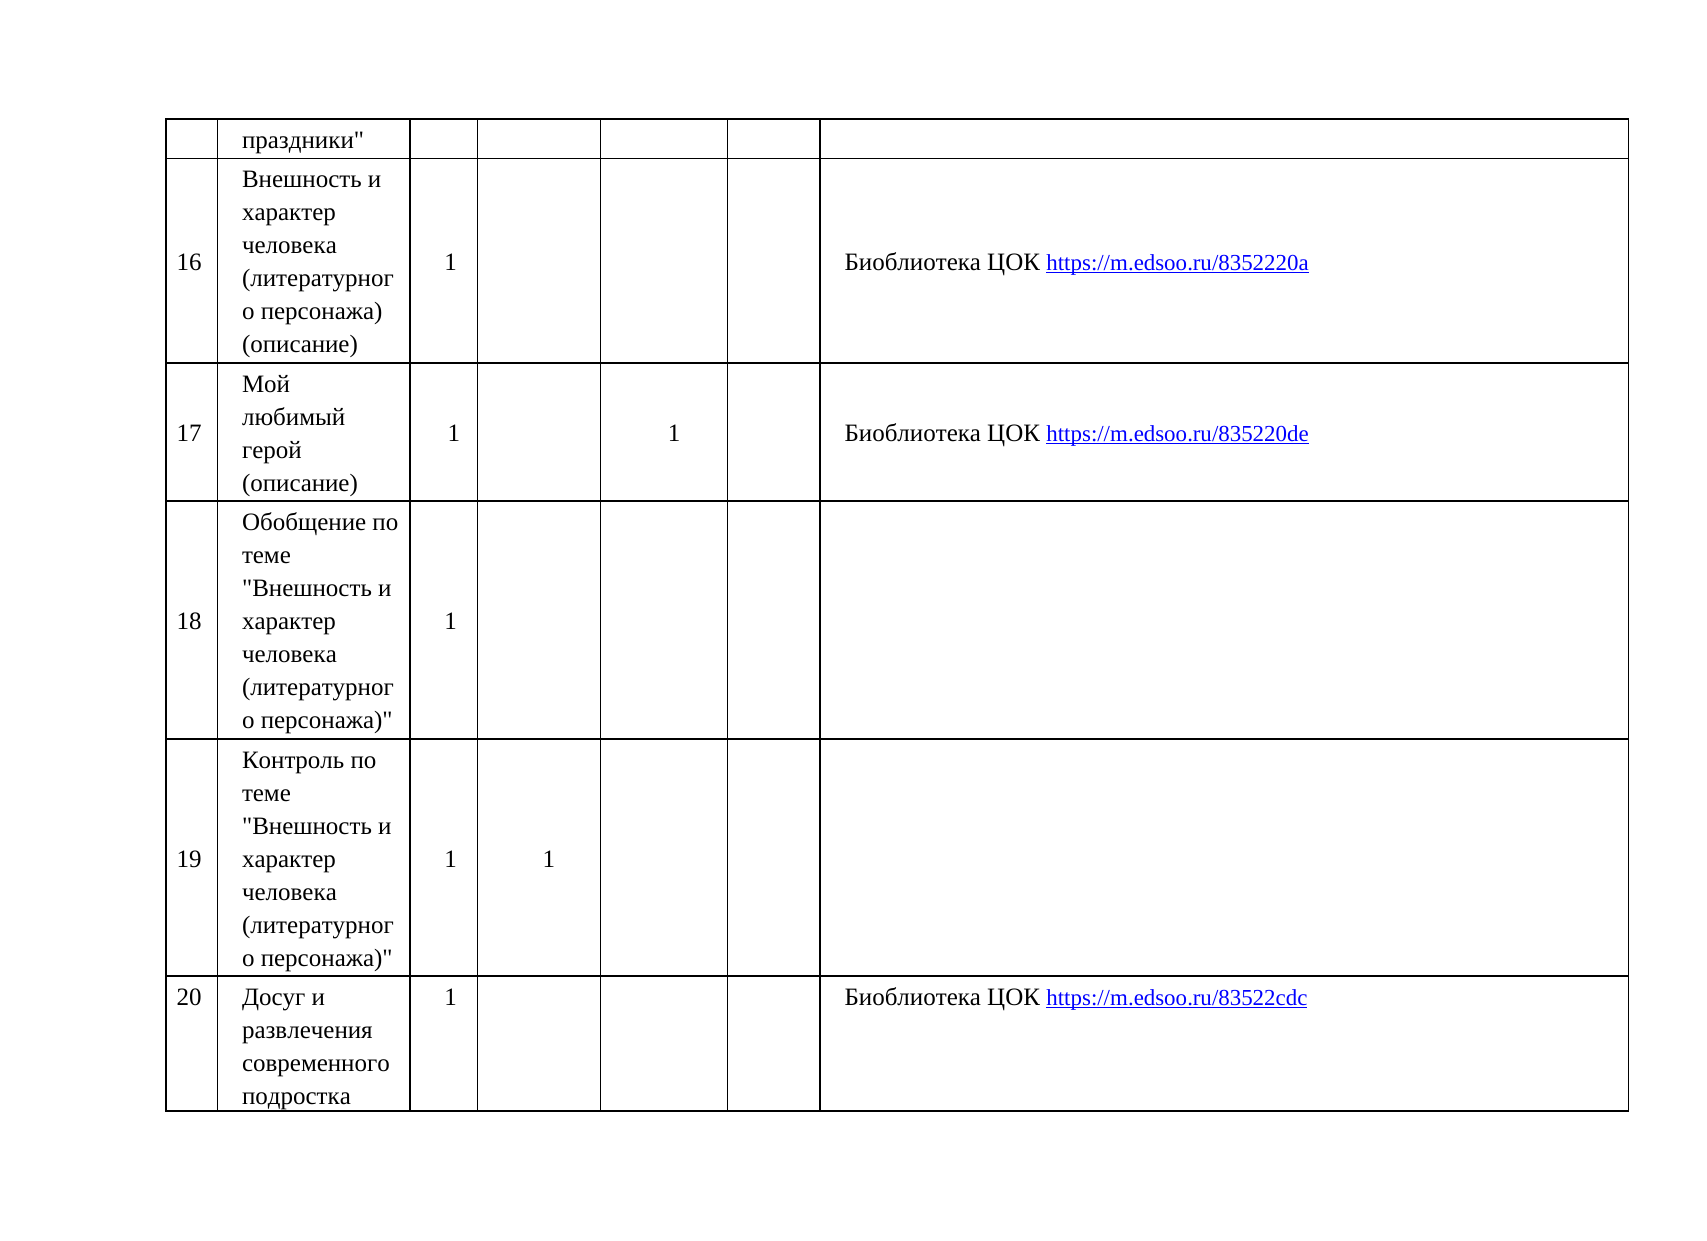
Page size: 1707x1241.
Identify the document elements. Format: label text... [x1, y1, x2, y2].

table_cell Внешность и характер человека (литературного персонажа) (описание) [218, 159, 409, 362]
table_cell 20 [167, 977, 217, 1110]
table_cell [728, 364, 819, 500]
table_cell [478, 364, 600, 500]
table_cell Обобщение по теме "Внешность и характер человека (литературного персонажа)" [218, 502, 409, 738]
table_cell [821, 120, 1628, 157]
table_cell Биоблиотека ЦОК https://m.edsoo.ru/835220de [821, 364, 1628, 500]
table_cell [728, 740, 819, 975]
table_cell 1 [411, 364, 477, 500]
table_cell [821, 502, 1628, 738]
table_cell 1 [411, 740, 477, 975]
table_cell 16 [167, 159, 217, 362]
table_cell [478, 159, 600, 362]
table_cell [601, 120, 727, 157]
table_cell [478, 502, 600, 738]
table_cell Мой любимый герой (описание) [218, 364, 409, 500]
table_cell 1 [411, 120, 477, 157]
table_cell 1 [411, 159, 477, 362]
table_cell [601, 159, 727, 362]
table_cell 19 [167, 740, 217, 975]
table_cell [218, 120, 409, 157]
table_cell 1 [601, 364, 727, 500]
table_cell Биоблиотека ЦОК https://m.edsoo.ru/8352220a [821, 159, 1628, 362]
table_cell [728, 120, 819, 157]
table_cell Контроль по теме "Внешность и характер человека (литературного персонажа)" [218, 740, 409, 975]
table_cell [601, 977, 727, 1110]
table_cell [728, 977, 819, 1110]
table_cell [821, 740, 1628, 975]
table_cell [821, 977, 1628, 1110]
table_cell [601, 502, 727, 738]
table_cell 1 [411, 977, 477, 1110]
table_cell 1 [411, 502, 477, 738]
table_cell 1 [478, 120, 600, 157]
table_cell [728, 502, 819, 738]
table_cell 17 [167, 364, 217, 500]
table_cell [218, 977, 409, 1110]
table_cell [728, 159, 819, 362]
table_cell 15 [167, 120, 217, 157]
table_cell [601, 740, 727, 975]
table_cell 18 [167, 502, 217, 738]
table_cell 1 [478, 740, 600, 975]
table_cell [478, 977, 600, 1110]
